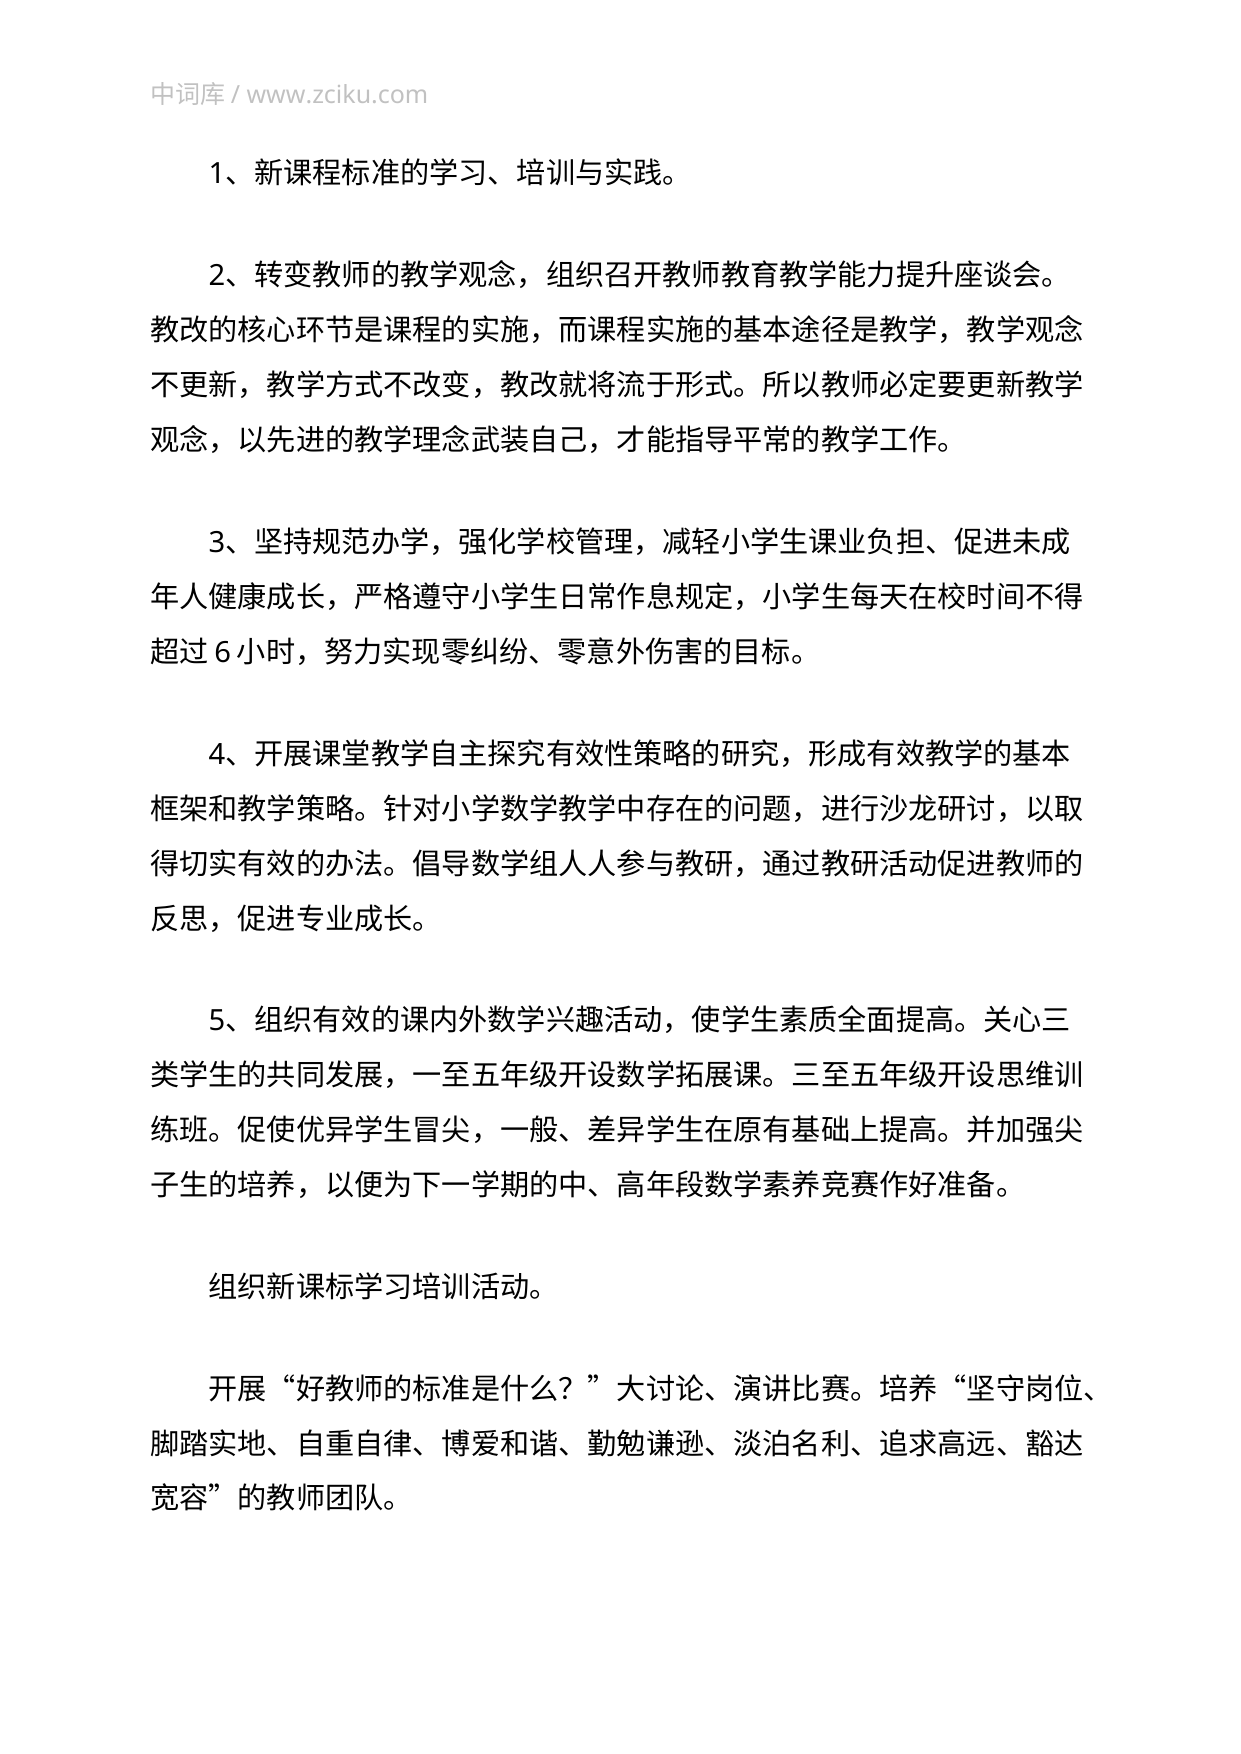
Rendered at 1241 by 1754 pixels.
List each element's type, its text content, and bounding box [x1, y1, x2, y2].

text 1、新课程标准的学习、培训与实践。 [150, 150, 1090, 192]
text 开展“好教师的标准是什么？”大讨论、演讲比赛。培养“坚守岗位、脚踏实地、自重自律、博爱和谐、勤勉谦逊、淡泊名利、追求高远、豁达宽容”的教师团队。 [150, 1365, 1090, 1517]
text 2、转变教师的教学观念，组织召开教师教育教学能力提升座谈会。教改的核心环节是课程的实施，而课程实施的基本途径是教学，教学观念不更新，教学方式不改变，教改就将流于形式。所以教师必定要更新教学观念，以先进的教学理念武装自己，才能指导平常的教学工作。 [150, 252, 1090, 459]
text 4、开展课堂教学自主探究有效性策略的研究，形成有效教学的基本框架和教学策略。针对小学数学教学中存在的问题，进行沙龙研讨，以取得切实有效的办法。倡导数学组人人参与教研，通过教研活动促进教师的反思，促进专业成长。 [150, 730, 1090, 937]
text 组织新课标学习培训活动。 [150, 1263, 1090, 1306]
text 5、组织有效的课内外数学兴趣活动，使学生素质全面提高。关心三类学生的共同发展，一至五年级开设数学拓展课。三至五年级开设思维训练班。促使优异学生冒尖，一般、差异学生在原有基础上提高。并加强尖子生的培养，以便为下一学期的中、高年段数学素养竞赛作好准备。 [150, 997, 1090, 1204]
text 3、坚持规范办学，强化学校管理，减轻小学生课业负担、促进未成年人健康成长，严格遵守小学生日常作息规定，小学生每天在校时间不得超过6小时，努力实现零纠纷、零意外伤害的目标。 [150, 518, 1090, 671]
